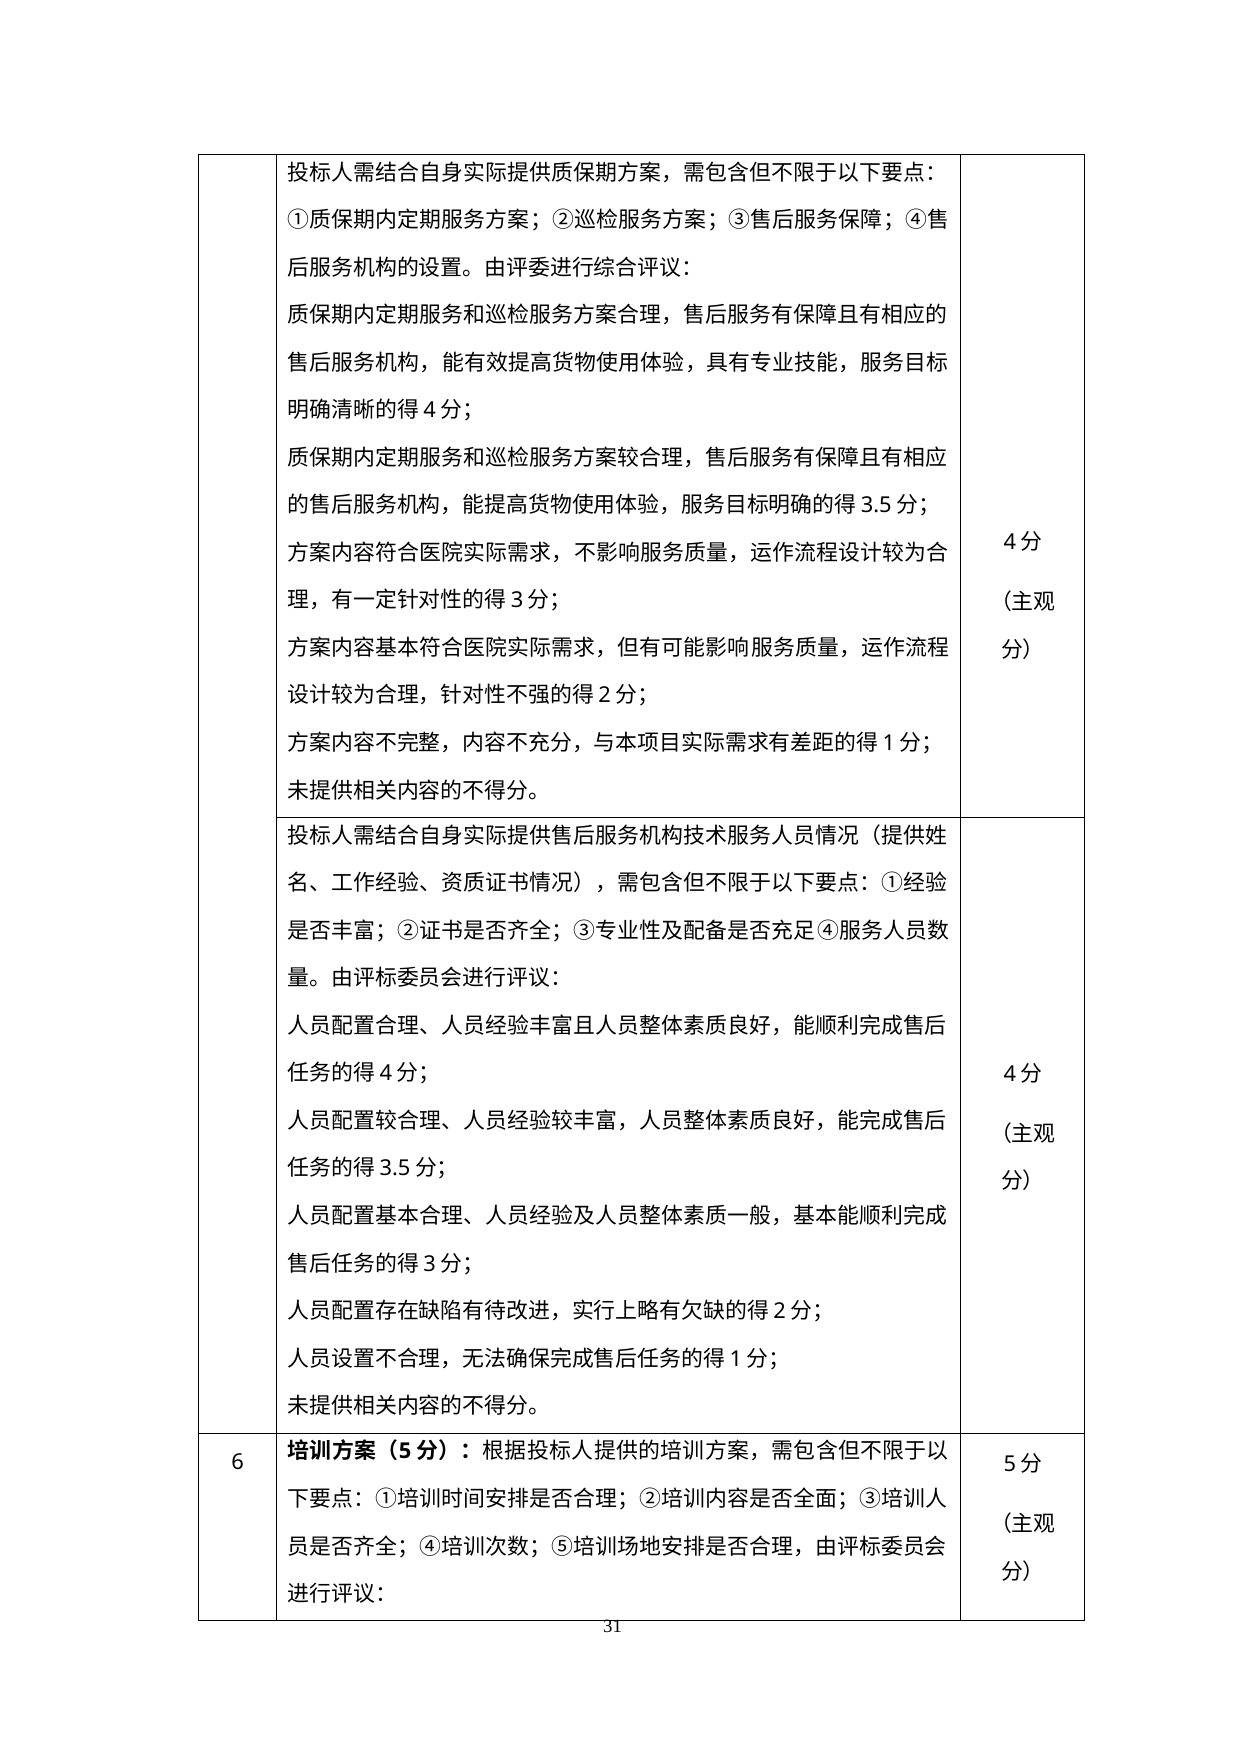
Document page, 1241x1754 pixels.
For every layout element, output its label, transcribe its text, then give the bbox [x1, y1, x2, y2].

table_cell 6 [199, 1434, 276, 1620]
table_cell 投标人需结合自身实际提供售后服务机构技术服务人员情况（提供姓名、工作经验、资质证书情况），需包含但不限于以下要点：①经验是否丰富；②证书是否齐全；③专业性及配备是否充足④服务人员数量。由评标委员会进行评议： 人员配置合理、人员经验丰富且人员整体素质良好，能顺利完成售后任务的得4分； 人员配置较合理、人员经验较丰富，人员整体素质良好，能完成售后任务的得3.5分； 人员配置基本合理、人员经验及人员整体素质一般，基本能顺利完成售后任务的得3分； 人员配置存在缺陷有待改进，实行上略有欠缺的得2分； 人员设置不合理，无法确保完成售后任务的得1分； 未提供相关内容的不得分。 [277, 818, 960, 1432]
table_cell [277, 1434, 960, 1620]
table_cell 4分 （主观分） [961, 155, 1084, 817]
table_cell 投标人需结合自身实际提供质保期方案，需包含但不限于以下要点：①质保期内定期服务方案；②巡检服务方案；③售后服务保障；④售后服务机构的设置。由评委进行综合评议： 质保期内定期服务和巡检服务方案合理，售后服务有保障且有相应的售后服务机构，能有效提高货物使用体验，具有专业技能，服务目标明确清晰的得4分； 质保期内定期服务和巡检服务方案较合理，售后服务有保障且有相应的售后服务机构，能提高货物使用体验，服务目标明确的得3.5分； 方案内容符合医院实际需求，不影响服务质量，运作流程设计较为合理，有一定针对性的得3分； 方案内容基本符合医院实际需求，但有可能影响服务质量，运作流程设计较为合理，针对性不强的得2分； 方案内容不完整，内容不充分，与本项目实际需求有差距的得1分； 未提供相关内容的不得分。 [277, 155, 960, 817]
table_cell 5 [199, 155, 276, 1432]
table_cell 5分 （主观分） [961, 1434, 1084, 1620]
table_cell 4分 （主观分） [961, 818, 1084, 1432]
